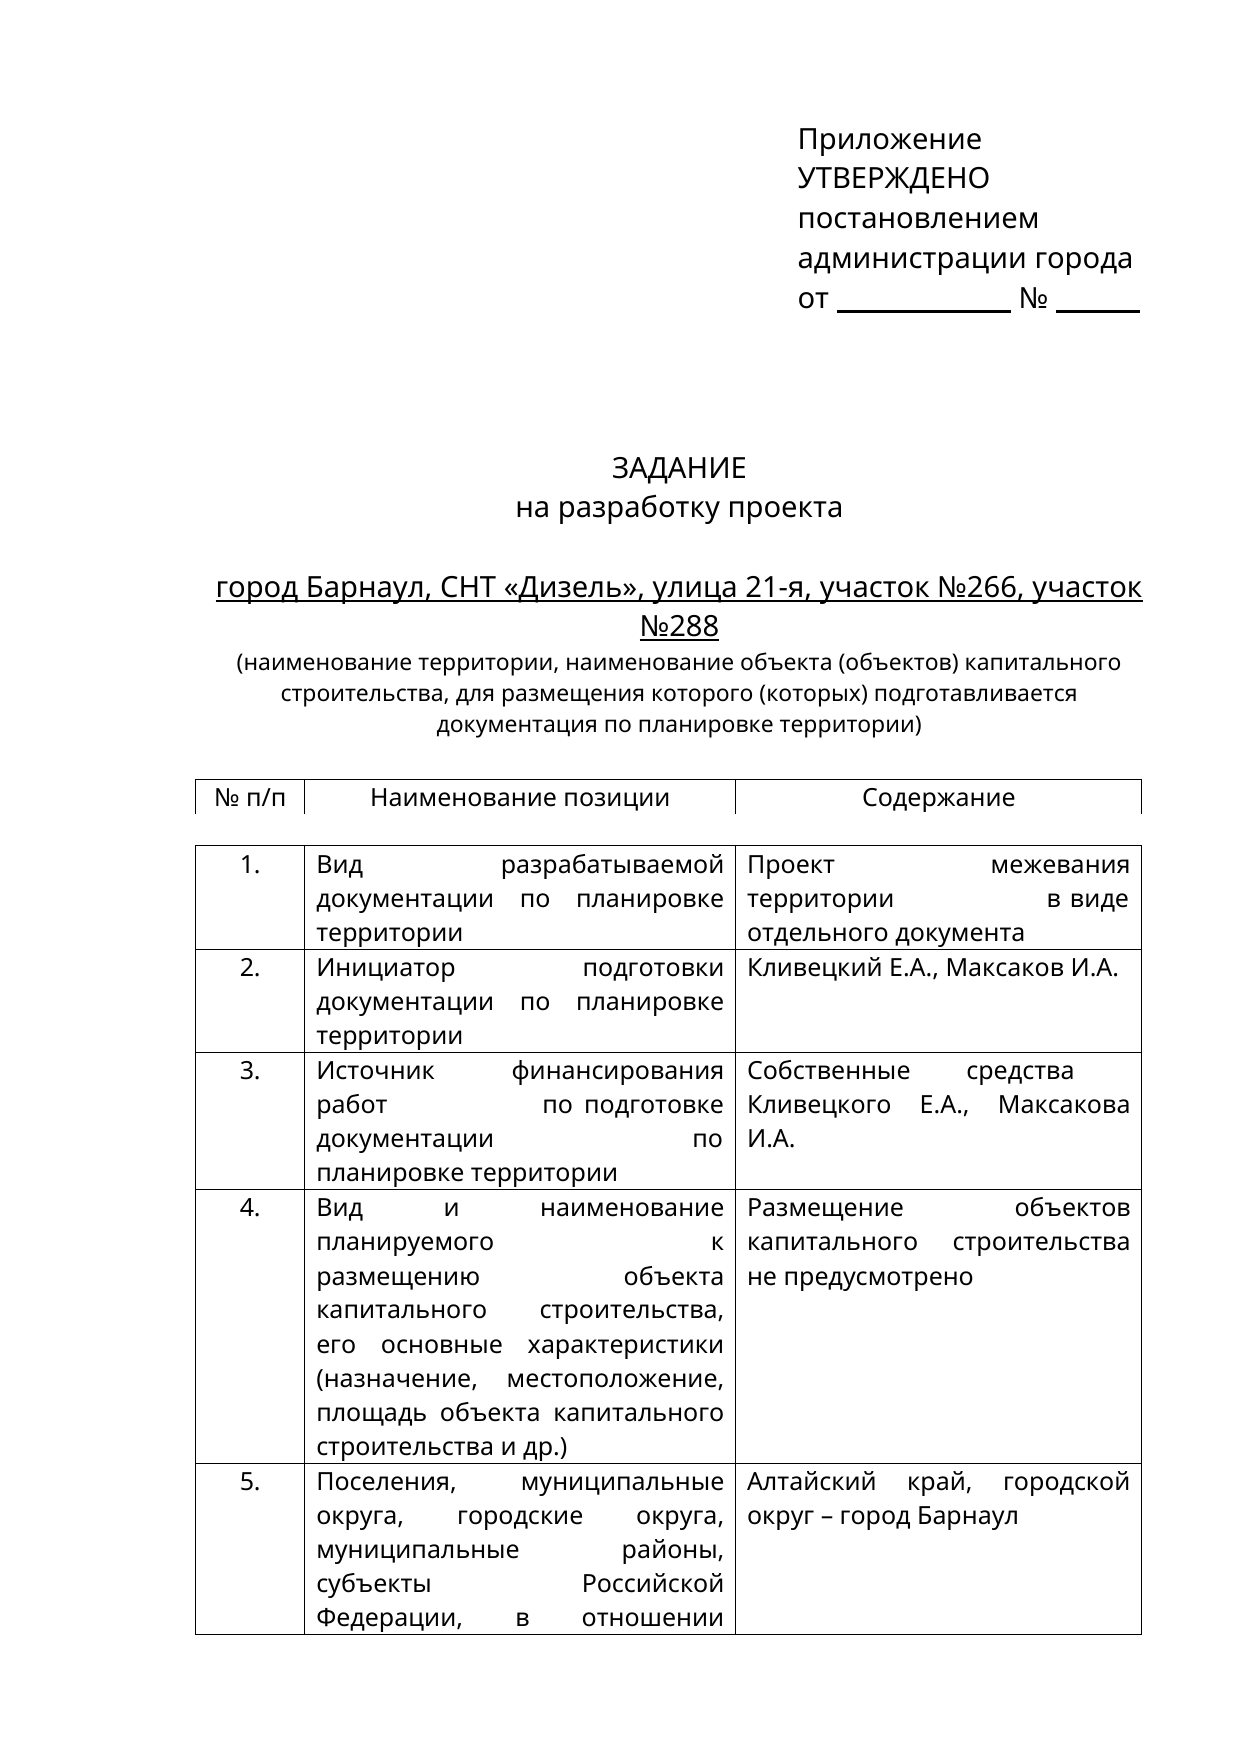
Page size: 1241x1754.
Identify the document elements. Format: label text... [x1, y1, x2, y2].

text от № 1 [207, 277, 1152, 356]
table_header Наименование позиции [305, 780, 735, 814]
table_cell 4. [196, 1190, 304, 1462]
table_cell Источник финансирования работ по подготовке документации по планировке территории [305, 1053, 735, 1189]
text администрации города [207, 237, 1152, 277]
table_cell 2. [196, 950, 304, 1052]
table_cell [305, 1464, 735, 1634]
table_header 1. [196, 846, 304, 948]
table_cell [736, 1464, 1141, 1634]
table_header Вид разрабатываемой документации по планировке территории [305, 846, 735, 948]
table_header Проект межевания территории в виде отдельного документа [736, 846, 1141, 948]
text (наименование территории, наименование объекта (объектов) капитального строительства, для размещения которого (которых) подготавливается документация по планировке территории) [207, 645, 1152, 739]
table_cell Размещение объектов капитального строительства не предусмотрено [736, 1190, 1141, 1462]
text на разработку проекта [207, 487, 1152, 526]
table_cell Кливецкий Е.А., Максаков И.А. [736, 950, 1141, 1052]
table_cell 5. [196, 1464, 304, 1634]
table_cell Инициатор подготовки документации по планировке территории [305, 950, 735, 1052]
table_cell 3. [196, 1053, 304, 1189]
text постановлением [793, 197, 1152, 237]
table_cell Вид и наименование планируемого к размещению объекта капитального строительства, его основные характеристики (назначение, местоположение, площадь объекта капитального строительства и др.) [305, 1190, 735, 1462]
text УТВЕРЖДЕНО [793, 158, 1152, 197]
text Приложение [207, 118, 1152, 158]
text ЗАДАНИЕ [207, 447, 1152, 487]
text город Барнаул, СНТ «Дизель», улица 21-я, участок №266, участок №288 [207, 566, 1152, 645]
table_header № п/п [196, 780, 304, 814]
table_header Содержание [736, 780, 1141, 814]
table_cell Собственные средства Кливецкого Е.А., Максакова И.А. [736, 1053, 1141, 1189]
